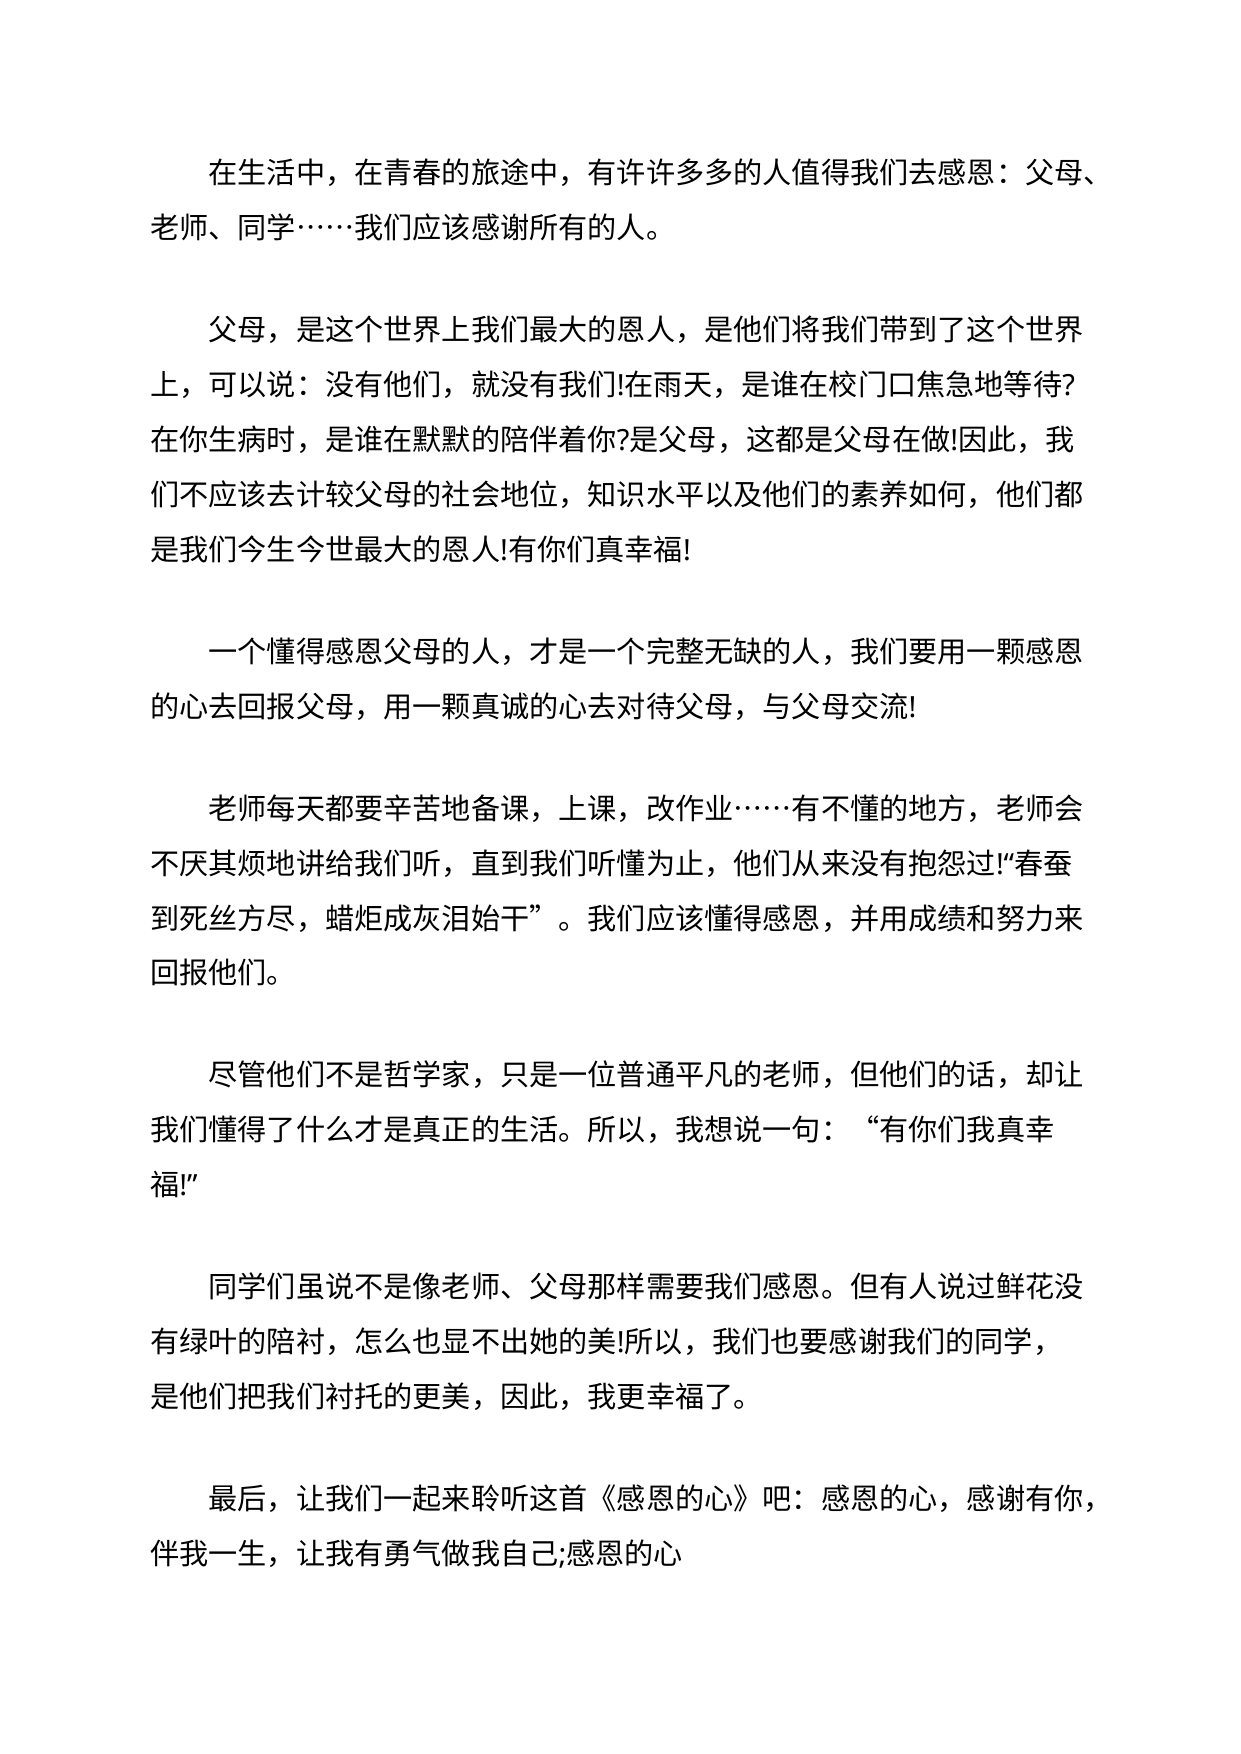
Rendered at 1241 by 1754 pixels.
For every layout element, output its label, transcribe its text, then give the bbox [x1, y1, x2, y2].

text 最后，让我们一起来聆听这首《感恩的心》吧：感恩的心，感谢有你，伴我一生，让我有勇气做我自己;感恩的心 [150, 1475, 1090, 1573]
text 一个懂得感恩父母的人，才是一个完整无缺的人，我们要用一颗感恩的心去回报父母，用一颗真诚的心去对待父母，与父母交流! [150, 628, 1090, 726]
text 尽管他们不是哲学家，只是一位普通平凡的老师，但他们的话，却让我们懂得了什么才是真正的生活。所以，我想说一句：“有你们我真幸福!” [150, 1052, 1090, 1204]
text 父母，是这个世界上我们最大的恩人，是他们将我们带到了这个世界上，可以说：没有他们，就没有我们!在雨天，是谁在校门口焦急地等待?在你生病时，是谁在默默的陪伴着你?是父母，这都是父母在做!因此，我们不应该去计较父母的社会地位，知识水平以及他们的素养如何，他们都是我们今生今世最大的恩人!有你们真幸福! [150, 307, 1090, 569]
text 老师每天都要辛苦地备课，上课，改作业……有不懂的地方，老师会不厌其烦地讲给我们听，直到我们听懂为止，他们从来没有抱怨过!“春蚕到死丝方尽，蜡炬成灰泪始干”。我们应该懂得感恩，并用成绩和努力来回报他们。 [150, 785, 1090, 992]
text 在生活中，在青春的旅途中，有许许多多的人值得我们去感恩：父母、老师、同学……我们应该感谢所有的人。 [150, 150, 1090, 247]
text 同学们虽说不是像老师、父母那样需要我们感恩。但有人说过鲜花没有绿叶的陪衬，怎么也显不出她的美!所以，我们也要感谢我们的同学，是他们把我们衬托的更美，因此，我更幸福了。 [150, 1264, 1090, 1416]
